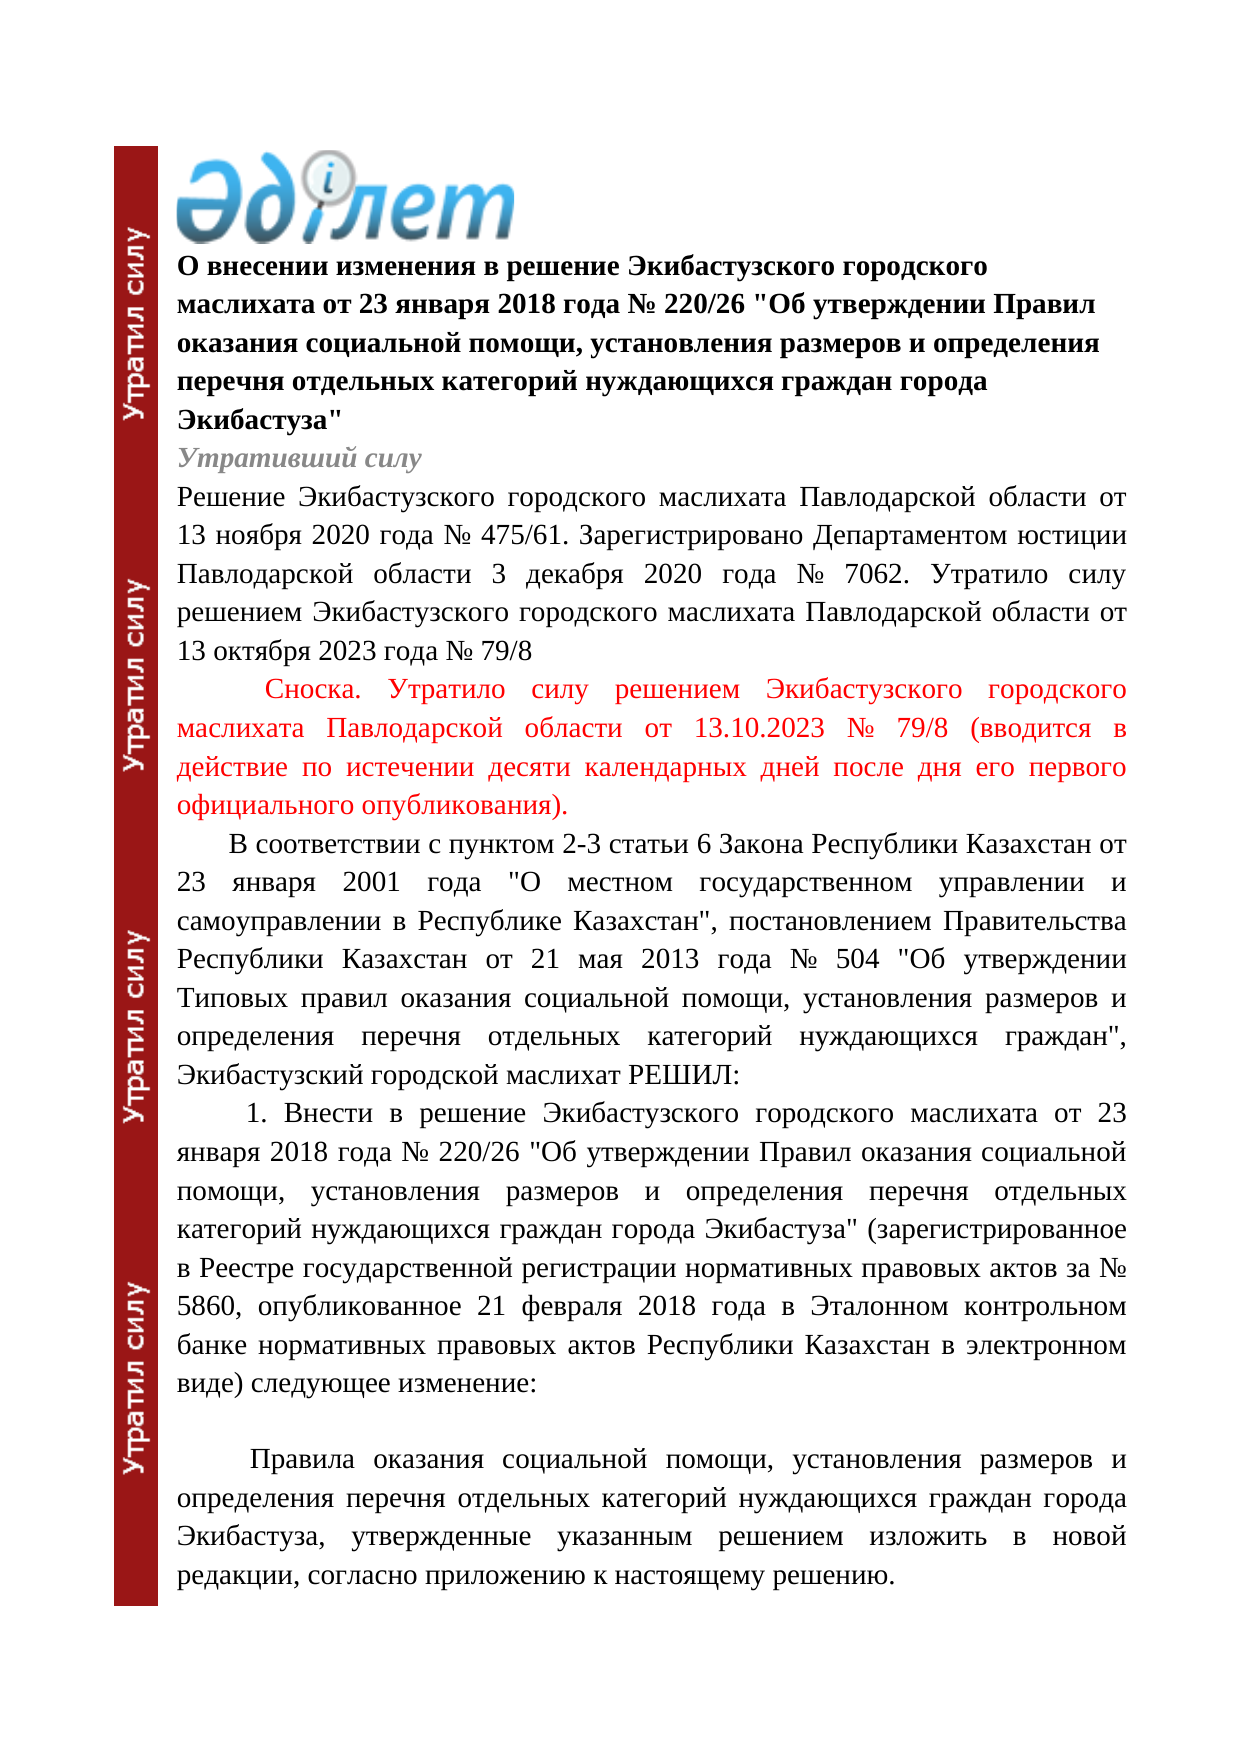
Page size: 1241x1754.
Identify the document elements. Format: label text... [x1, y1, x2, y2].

picture [114, 146, 158, 248]
picture [176, 150, 515, 244]
picture [114, 667, 158, 672]
picture [114, 821, 158, 826]
picture [114, 1399, 158, 1441]
text Утративший силу [112, 440, 1128, 474]
text В соответствии с пунктом 2-3 статьи 6 Закона Республики Казахстан от 23 января 2001 года "О местном государственном управлении и самоуправлении в Республике Казахстан", постановлением Правительства Республики Казахстан от 21 мая 2013 года № 504 "Об утверждении Типовых правил оказания социальной помощи, установления размеров и определения перечня отдельных категорий нуждающихся граждан", Экибастузский городской маслихат РЕШИЛ: [112, 826, 1128, 1091]
text О внесении изменения в решение Экибастузского городского маслихата от 23 января 2018 года № 220/26 "Об утверждении Правил оказания социальной помощи, установления размеров и определения перечня отдельных категорий нуждающихся граждан города Экибастуза" [112, 248, 1128, 435]
picture [114, 1091, 158, 1096]
text Решение Экибастузского городского маслихата Павлодарской области от 13 ноября 2020 года № 475/61. Зарегистрировано Департаментом юстиции Павлодарской области 3 декабря 2020 года № 7062. Утратило силу решением Экибастузского городского маслихата Павлодарской области от 13 октября 2023 года № 79/8 [112, 479, 1128, 667]
text 1. Внести в решение Экибастузского городского маслихата от 23 января 2018 года № 220/26 "Об утверждении Правил оказания социальной помощи, установления размеров и определения перечня отдельных категорий нуждающихся граждан города Экибастуза" (зарегистрированное в Реестре государственной регистрации нормативных правовых актов за № 5860, опубликованное 21 февраля 2018 года в Эталонном контрольном банке нормативных правовых актов Республики Казахстан в электронном виде) следующее изменение: [112, 1096, 1128, 1399]
text Сноска. Утратило силу решением Экибастузского городского маслихата Павлодарской области от 13.10.2023 № 79/8 (вводится в действие по истечении десяти календарных дней после дня его первого официального опубликования). [112, 672, 1128, 821]
picture [114, 1590, 158, 1606]
picture [114, 435, 158, 440]
picture [114, 474, 158, 479]
text Правила оказания социальной помощи, установления размеров и определения перечня отдельных категорий нуждающихся граждан города Экибастуза, утвержденные указанным решением изложить в новой редакции, согласно приложению к настоящему решению. [112, 1441, 1128, 1590]
